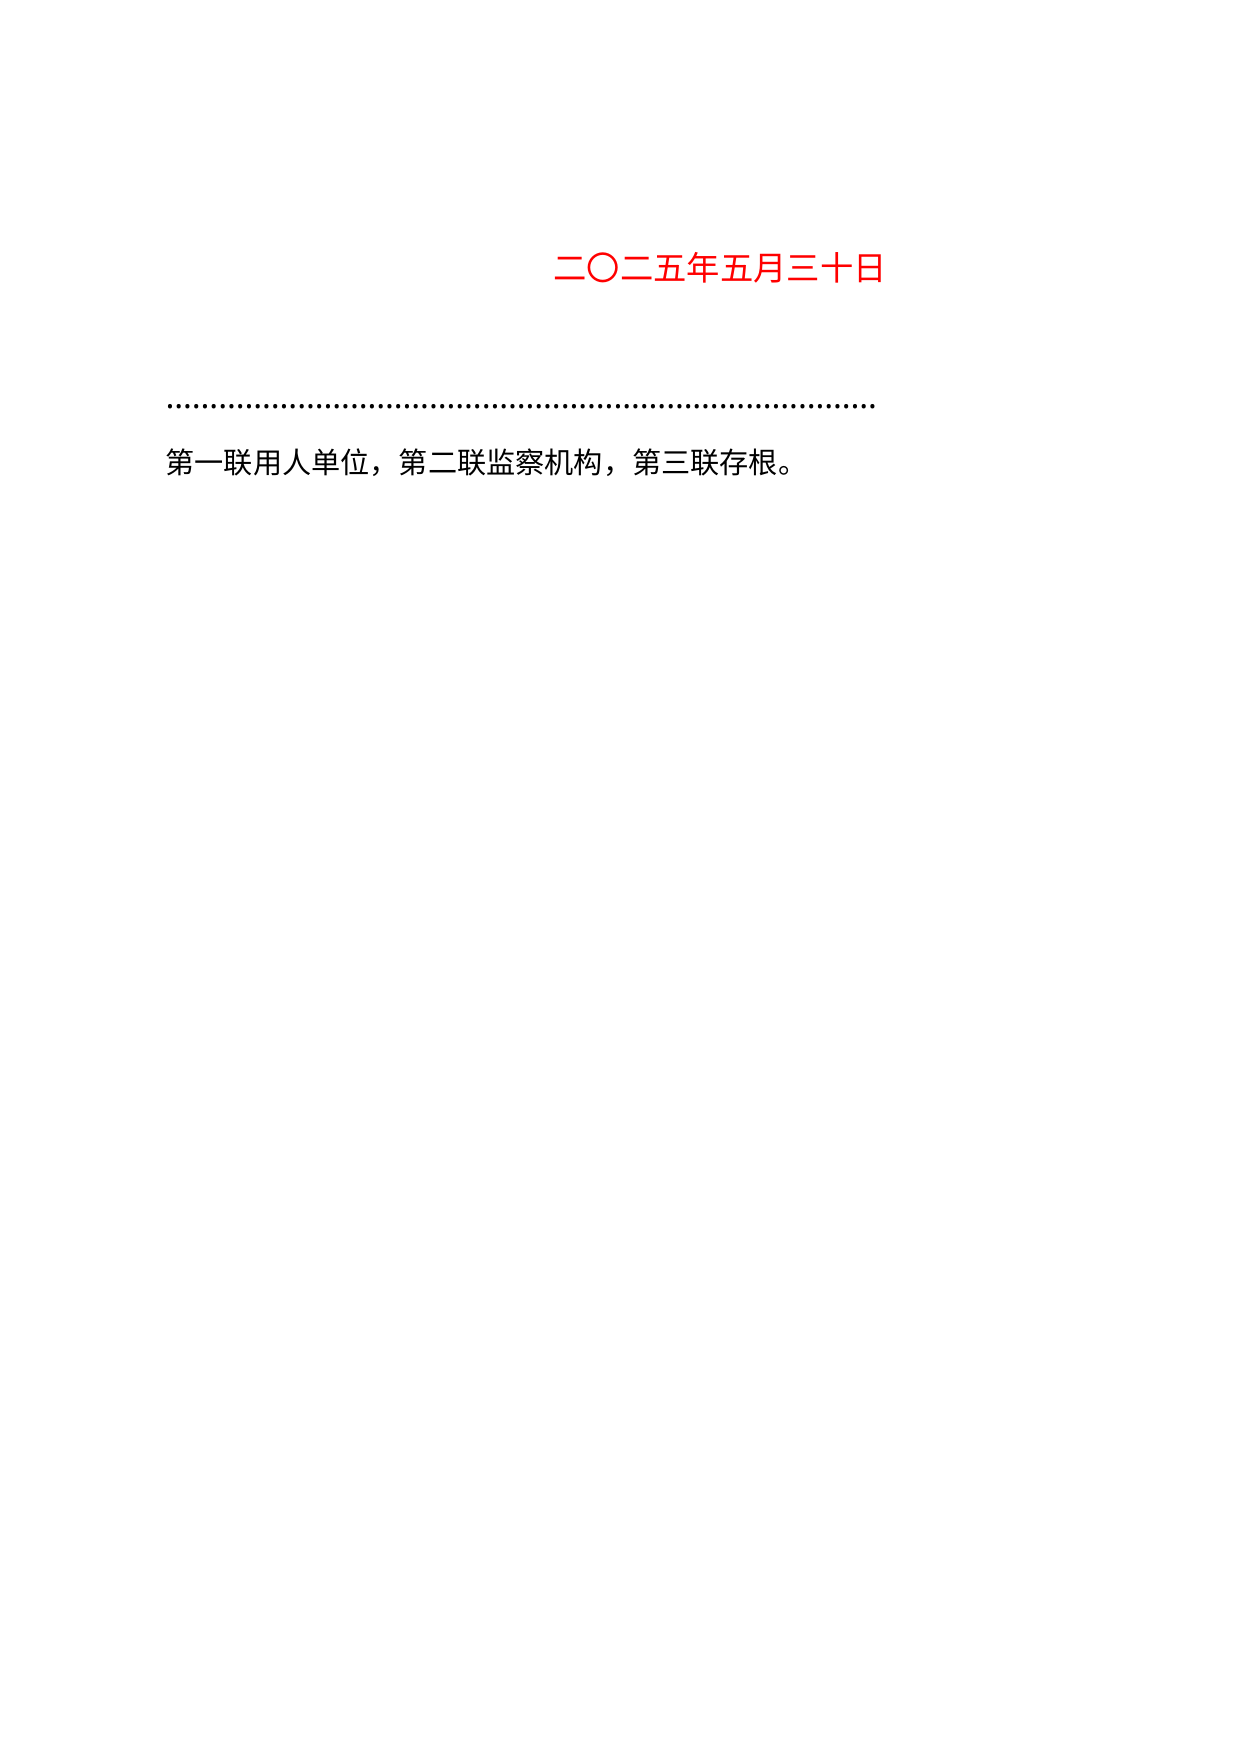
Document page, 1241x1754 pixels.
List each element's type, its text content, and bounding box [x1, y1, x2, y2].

text ……………………………………………………………………… [165, 363, 1087, 428]
text 二〇二五年五月三十日 [165, 233, 1087, 298]
text 第一联用人单位，第二联监察机构，第三联存根。 [165, 428, 1087, 493]
